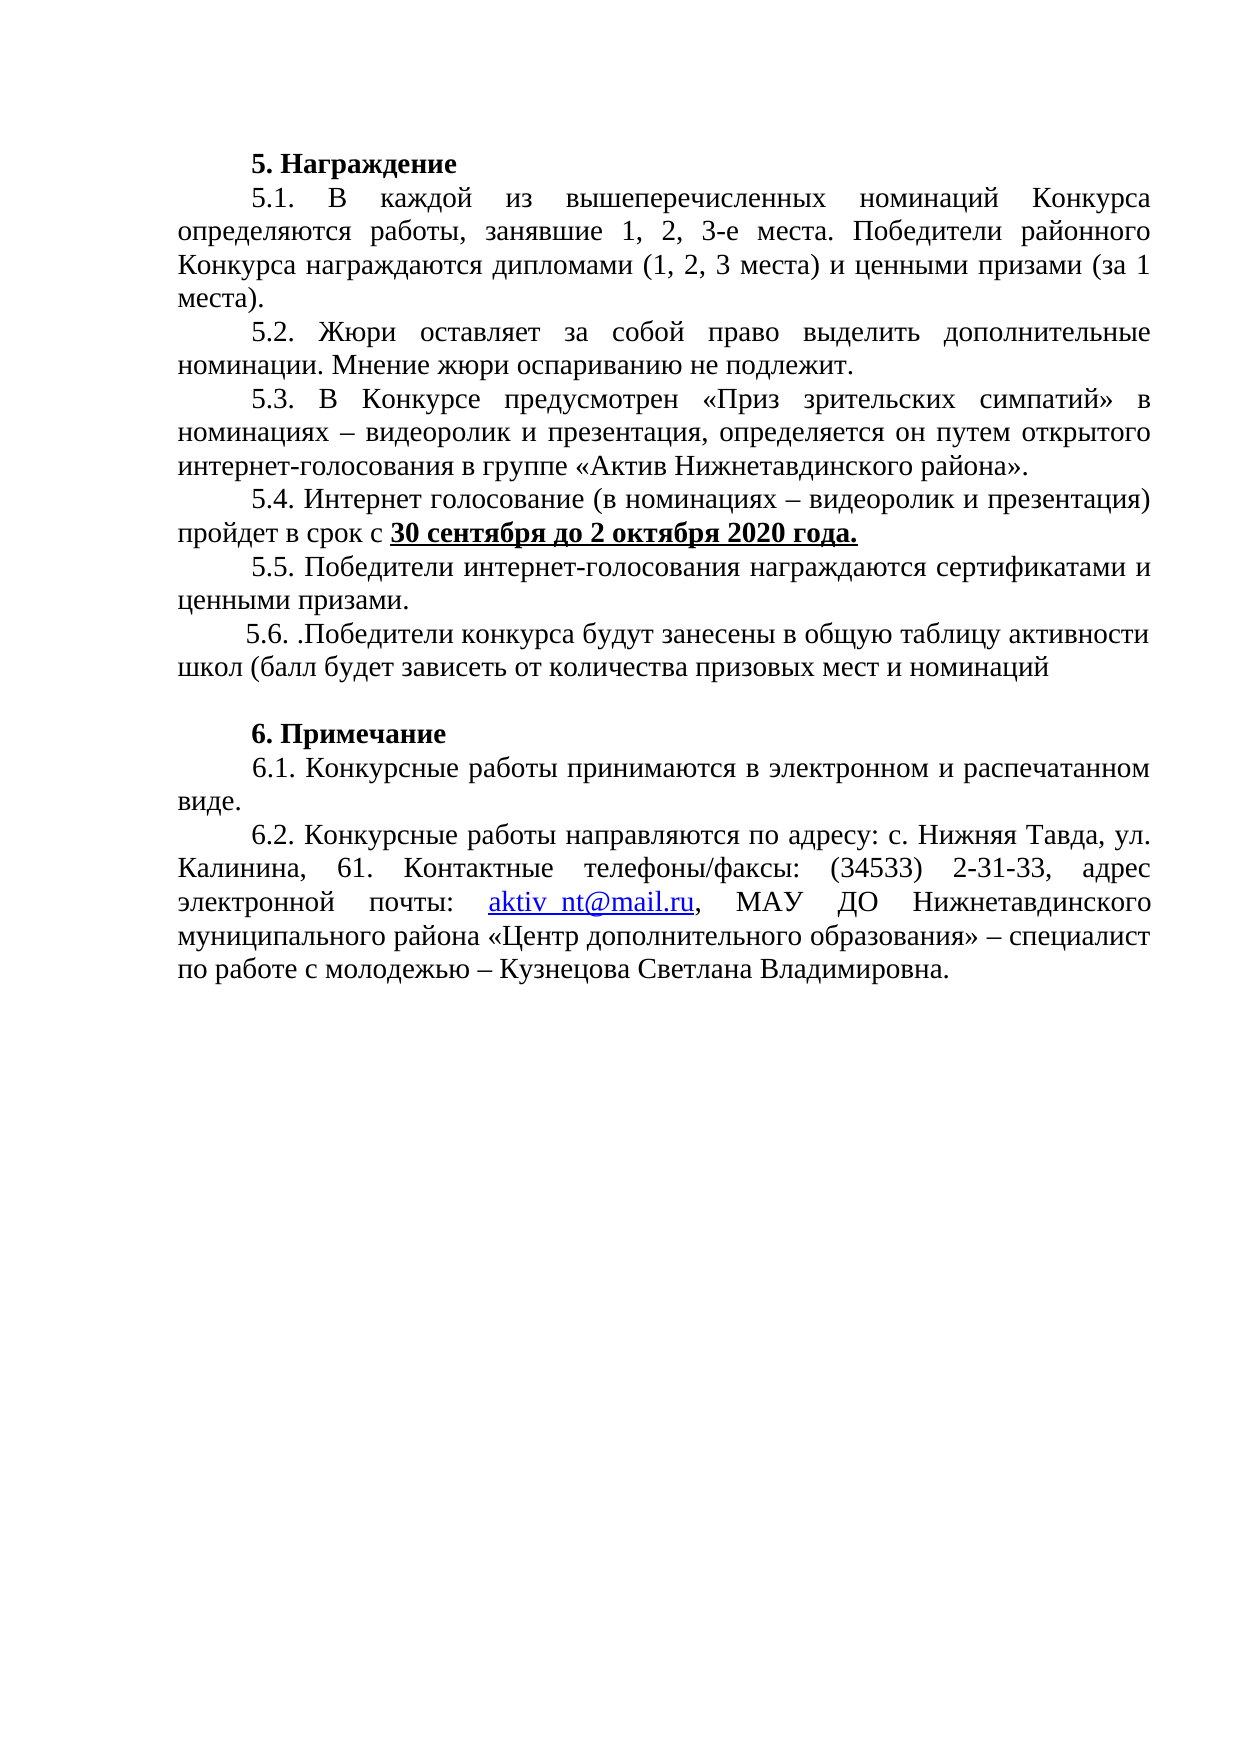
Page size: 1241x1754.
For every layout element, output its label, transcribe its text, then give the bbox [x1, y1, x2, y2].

text 5. Награждение [177, 146, 1152, 180]
text 5.2. Жюри оставляет за собой право выделить дополнительные номинации. Мнение жюри оспариванию не подлежит. [177, 314, 1152, 381]
text 5.3. В Конкурсе предусмотрен «Приз зрительских симпатий» в номинациях – видеоролик и презентация, определяется он путем открытого интернет-голосования в группе «Актив Нижнетавдинского района». [177, 381, 1152, 482]
text 6.1. Конкурсные работы принимаются в электронном и распечатанном виде. [177, 750, 1152, 817]
text 5.6. .Победители конкурса будут занесены в общую таблицу активности школ (балл будет зависеть от количества призовых мест и номинаций [177, 616, 1152, 683]
text 6. Примечание [177, 716, 1152, 750]
text 5.5. Победители интернет-голосования награждаются сертификатами и ценными призами. [177, 549, 1152, 616]
text 5.4. Интернет голосование (в номинациях – видеоролик и презентация) пройдет в срок с 30 сентября до 2 октября 2020 года. [177, 482, 1152, 549]
text 6.2. Конкурсные работы направляются по адресу: с. Нижняя Тавда, ул. Калинина, 61. Контактные телефоны/факсы: (34533) 2-31-33, адрес электронной почты: aktiv_nt@mail.ru, МАУ ДО Нижнетавдинского муниципального района «Центр дополнительного образования» – специалист по работе с молодежью – Кузнецова Светлана Владимировна. [177, 817, 1152, 985]
text 5.1. В каждой из вышеперечисленных номинаций Конкурса определяются работы, занявшие 1, 2, 3-е места. Победители районного Конкурса награждаются дипломами (1, 2, 3 места) и ценными призами (за 1 места). [177, 180, 1152, 314]
